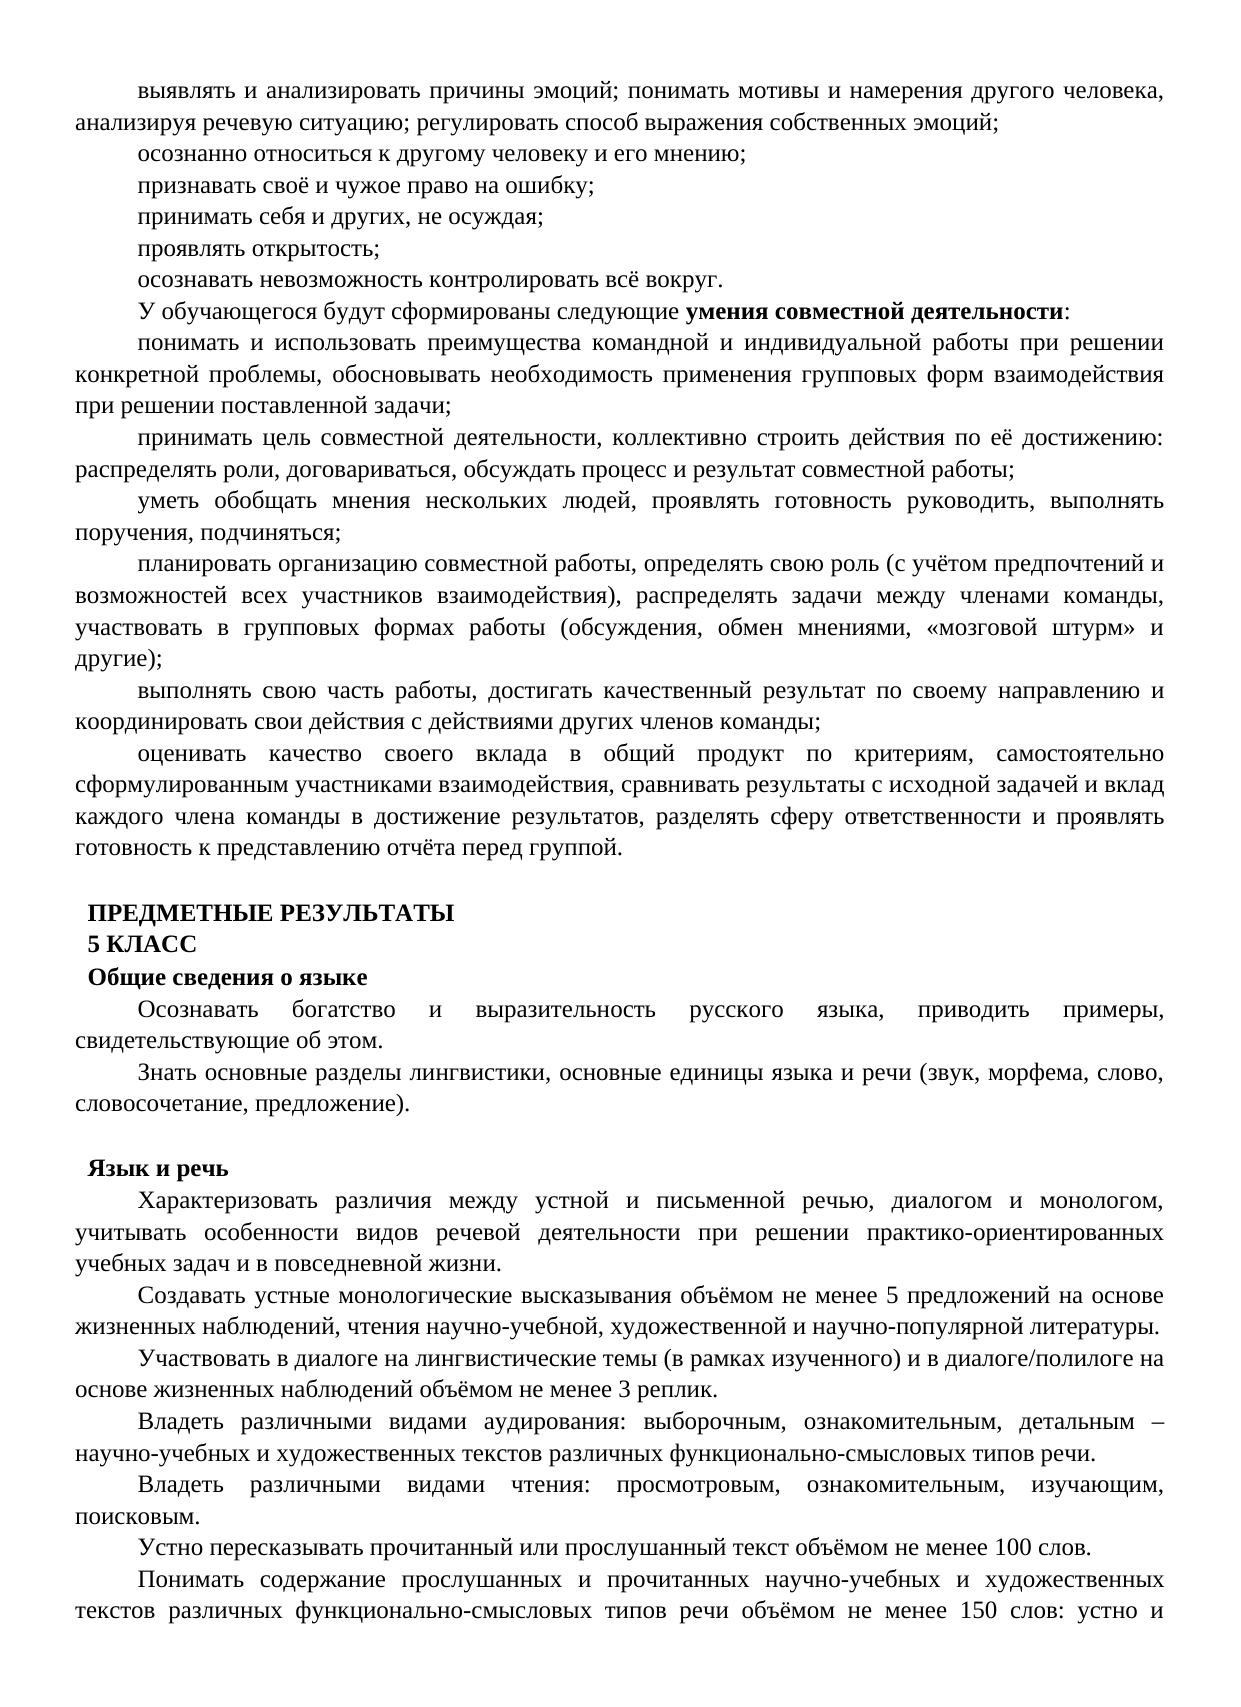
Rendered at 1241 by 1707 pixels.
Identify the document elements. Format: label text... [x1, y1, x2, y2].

text оценивать качество своего вклада в общий продукт по критериям, самостоятельно сформулированным участниками взаимодействия, сравнивать результаты с исходной задачей и вклад каждого члена команды в достижение результатов, разделять сферу ответственности и проявлять готовность к представлению отчёта перед группой. [75, 738, 1165, 861]
text осознанно относиться к другому человеку и его мнению; [75, 138, 1165, 167]
text принимать цель совместной деятельности, коллективно строить действия по её достижению: распределять роли, договариваться, обсуждать процесс и результат совместной работы; [75, 422, 1165, 482]
text проявлять открытость; [75, 233, 1165, 262]
text осознавать невозможность контролировать всё вокруг. [75, 264, 1165, 293]
text Участвовать в диалоге на лингвистические темы (в рамках изученного) и в диалоге/полилоге на основе жизненных наблюдений объёмом не менее 3 реплик. [75, 1343, 1165, 1403]
text У обучающегося будут сформированы следующие умения совместной деятельности: [75, 296, 1165, 325]
text понимать и использовать преимущества командной и индивидуальной работы при решении конкретной проблемы, обосновывать необходимость применения групповых форм взаимодействия при решении поставленной задачи; [75, 327, 1165, 419]
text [75, 1564, 1165, 1624]
text Владеть различными видами аудирования: выборочным, ознакомительным, детальным – научно-учебных и художественных текстов различных функционально-смысловых типов речи. [75, 1406, 1165, 1466]
text уметь обобщать мнения нескольких людей, проявлять готовность руководить, выполнять поручения, подчиняться; [75, 485, 1165, 546]
text принимать себя и других, не осуждая; [75, 201, 1165, 230]
text Характеризовать различия между устной и письменной речью, диалогом и монологом, учитывать особенности видов речевой деятельности при решении практико-ориентированных учебных задач и в повседневной жизни. [75, 1185, 1165, 1277]
text Владеть различными видами чтения: просмотровым, ознакомительным, изучающим, поисковым. [75, 1469, 1165, 1529]
text признавать своё и чужое право на ошибку; [75, 170, 1165, 198]
text Общие сведения о языке [87, 962, 1165, 991]
text выполнять свою часть работы, достигать качественный результат по своему направлению и координировать свои действия с действиями других членов команды; [75, 675, 1165, 735]
text выявлять и анализировать причины эмоций; понимать мотивы и намерения другого человека, анализируя речевую ситуацию; регулировать способ выражения собственных эмоций; [75, 75, 1165, 135]
text Осознавать богатство и выразительность русского языка, приводить примеры, свидетельствующие об этом. [75, 994, 1165, 1054]
text ПРЕДМЕТНЫЕ РЕЗУЛЬТАТЫ [87, 898, 1165, 926]
text Создавать устные монологические высказывания объёмом не менее 5 предложений на основе жизненных наблюдений, чтения научно-учебной, художественной и научно-популярной литературы. [75, 1280, 1165, 1340]
text Устно пересказывать прочитанный или прослушанный текст объёмом не менее 100 слов. [75, 1532, 1165, 1561]
text Язык и речь [87, 1153, 1165, 1182]
text планировать организацию совместной работы, определять свою роль (с учётом предпочтений и возможностей всех участников взаимодействия), распределять задачи между членами команды, участвовать в групповых формах работы (обсуждения, обмен мнениями, «мозговой штурм» и другие); [75, 548, 1165, 672]
text 5 КЛАСС [87, 929, 1165, 958]
text Знать основные разделы лингвистики, основные единицы языка и речи (звук, морфема, слово, словосочетание, предложение). [75, 1057, 1165, 1117]
